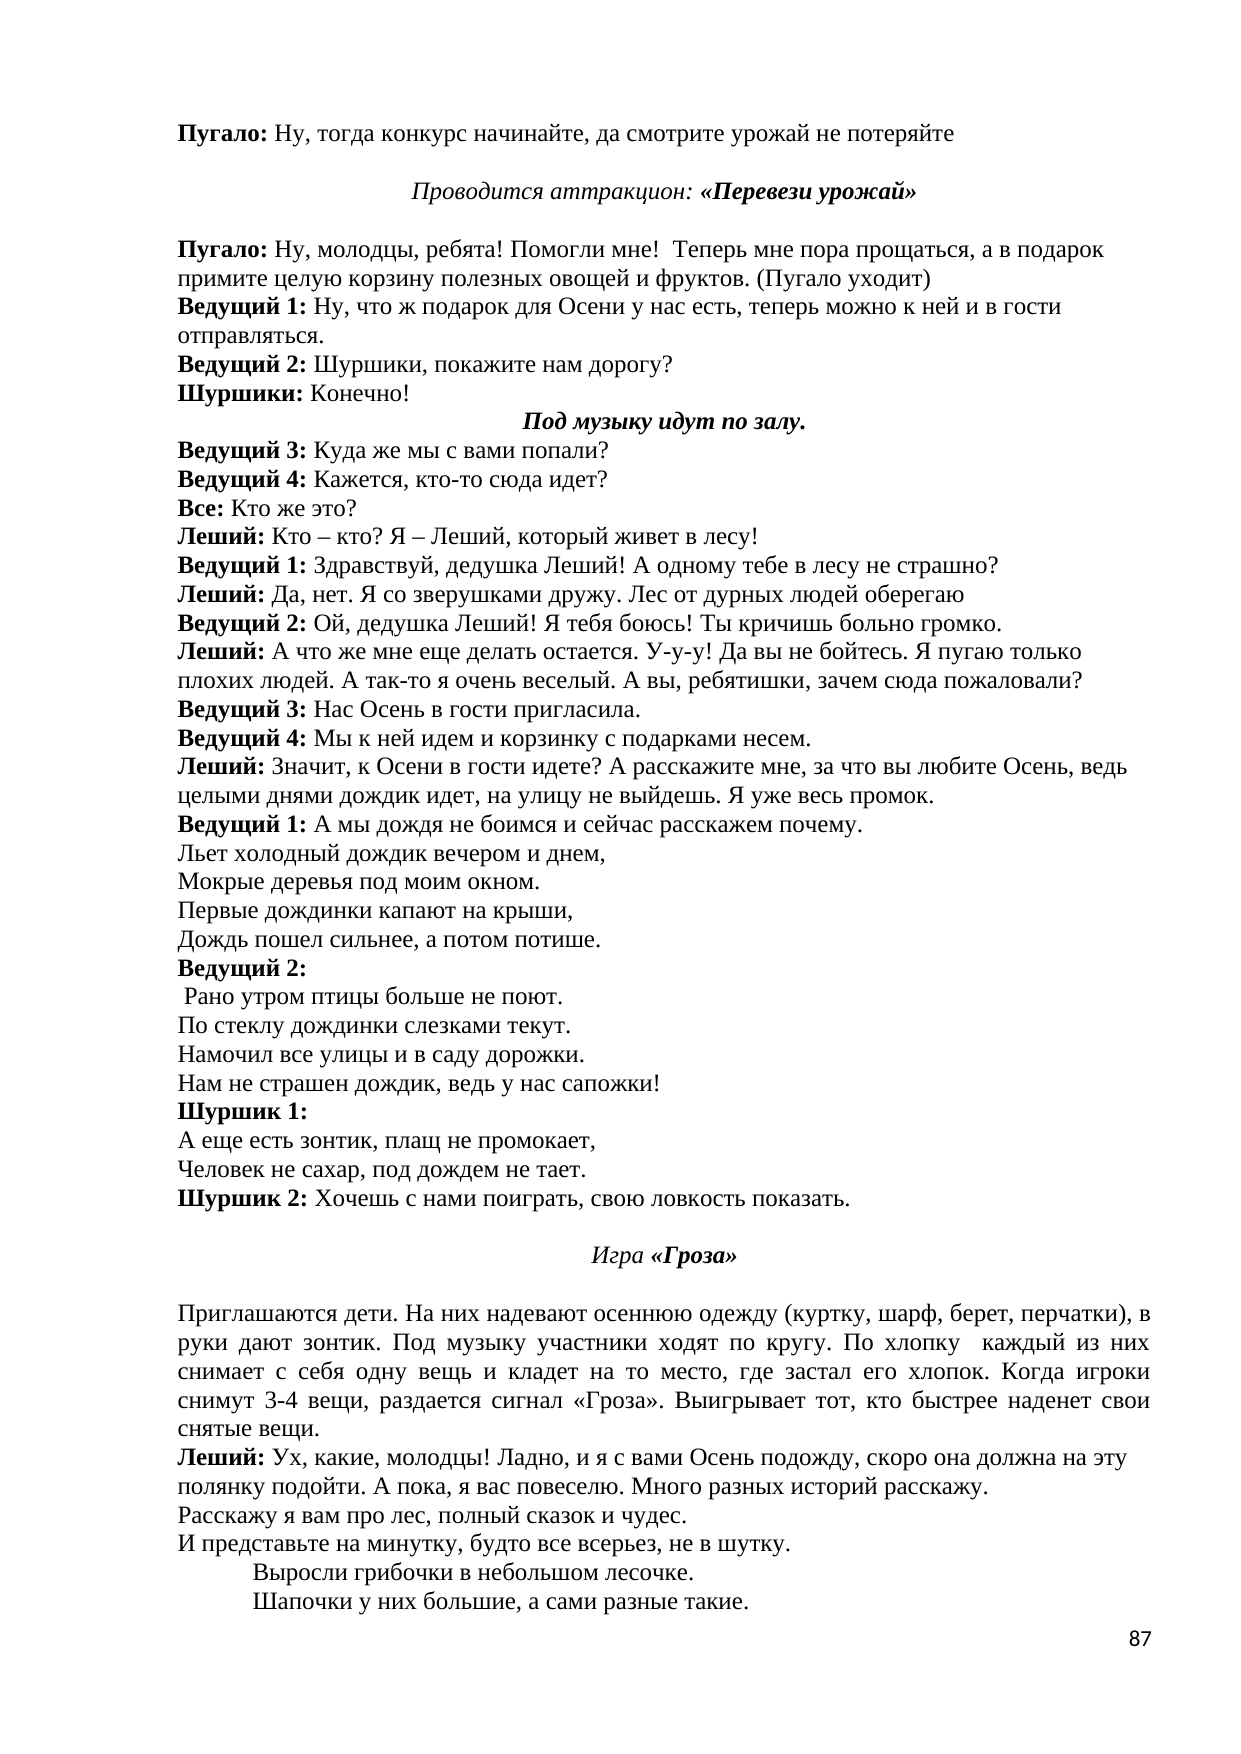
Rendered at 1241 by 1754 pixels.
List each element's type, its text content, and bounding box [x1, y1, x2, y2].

text По стеклу дождинки слезками текут. [177, 1010, 1152, 1039]
text Леший: Да, нет. Я со зверушками дружу. Лес от дурных людей оберегаю [177, 579, 1152, 608]
text Рано утром птицы больше не поют. [177, 981, 1152, 1010]
text Ведущий 2: Ой, дедушка Леший! Я тебя боюсь! Ты кричишь больно громко. [177, 608, 1152, 636]
text Шуршик 1: [177, 1096, 1152, 1125]
text Все: Кто же это? [177, 493, 1152, 521]
text Пугало: Ну, молодцы, ребята! Помогли мне! Теперь мне пора прощаться, а в подарок примите целую корзину полезных овощей и фруктов. (Пугало уходит) [177, 234, 1152, 291]
text Шапочки у них большие, а сами разные такие. [177, 1586, 1152, 1615]
text Ведущий 2: [177, 953, 1152, 981]
text Леший: Значит, к Осени в гости идете? А расскажите мне, за что вы любите Осень, ведь целыми днями дождик идет, на улицу не выйдешь. Я уже весь промок. [177, 751, 1152, 809]
text Проводится аттракцион: «Перевези урожай» [177, 176, 1152, 205]
text Пугало: Ну, тогда конкурс начинайте, да смотрите урожай не потеряйте [177, 118, 1152, 147]
text Шуршики: Конечно! [177, 378, 1152, 406]
text Игра «Гроза» [177, 1241, 1152, 1269]
text Леший: Кто – кто? Я – Леший, который живет в лесу! [177, 521, 1152, 550]
text Ведущий 4: Кажется, кто-то сюда идет? [177, 464, 1152, 493]
text Леший: Ух, какие, молодцы! Ладно, и я с вами Осень подожду, скоро она должна на эту полянку подойти. А пока, я вас повеселю. Много разных историй расскажу. [177, 1442, 1152, 1500]
text Леший: А что же мне еще делать остается. У-у-у! Да вы не бойтесь. Я пугаю только плохих людей. А так-то я очень веселый. А вы, ребятишки, зачем сюда пожаловали? [177, 636, 1152, 694]
text Ведущий 1: Ну, что ж подарок для Осени у нас есть, теперь можно к ней и в гости отправляться. [177, 291, 1152, 349]
text Человек не сахар, под дождем не тает. [177, 1154, 1152, 1183]
text Ведущий 2: Шуршики, покажите нам дорогу? [177, 349, 1152, 378]
text Льет холодный дождик вечером и днем, [177, 838, 1152, 866]
text Нам не страшен дождик, ведь у нас сапожки! [177, 1068, 1152, 1096]
text Намочил все улицы и в саду дорожки. [177, 1039, 1152, 1068]
text Шуршик 2: Хочешь с нами поиграть, свою ловкость показать. [177, 1183, 1152, 1211]
text Ведущий 4: Мы к ней идем и корзинку с подарками несем. [177, 723, 1152, 751]
text И представьте на минутку, будто все всерьез, не в шутку. [177, 1528, 1152, 1557]
text Дождь пошел сильнее, а потом потише. [177, 924, 1152, 953]
text Приглашаются дети. На них надевают осеннюю одежду (куртку, шарф, берет, перчатки), в руки дают зонтик. Под музыку участники ходят по кругу. По хлопку каждый из них снимает с себя одну вещь и кладет на то место, где застал его хлопок. Когда игроки снимут 3-4 вещи, раздается сигнал «Гроза». Выигрывает тот, кто быстрее наденет свои снятые вещи. [177, 1298, 1152, 1442]
text Под музыку идут по залу. [177, 406, 1152, 435]
text Ведущий 1: А мы дождя не боимся и сейчас расскажем почему. [177, 809, 1152, 838]
text Первые дождинки капают на крыши, [177, 895, 1152, 924]
text Ведущий 1: Здравствуй, дедушка Леший! А одному тебе в лесу не страшно? [177, 550, 1152, 579]
text Ведущий 3: Куда же мы с вами попали? [177, 435, 1152, 464]
text Ведущий 3: Нас Осень в гости пригласила. [177, 694, 1152, 723]
text А еще есть зонтик, плащ не промокает, [177, 1125, 1152, 1154]
text Выросли грибочки в небольшом лесочке. [177, 1557, 1152, 1586]
text Расскажу я вам про лес, полный сказок и чудес. [177, 1500, 1152, 1528]
text Мокрые деревья под моим окном. [177, 866, 1152, 895]
